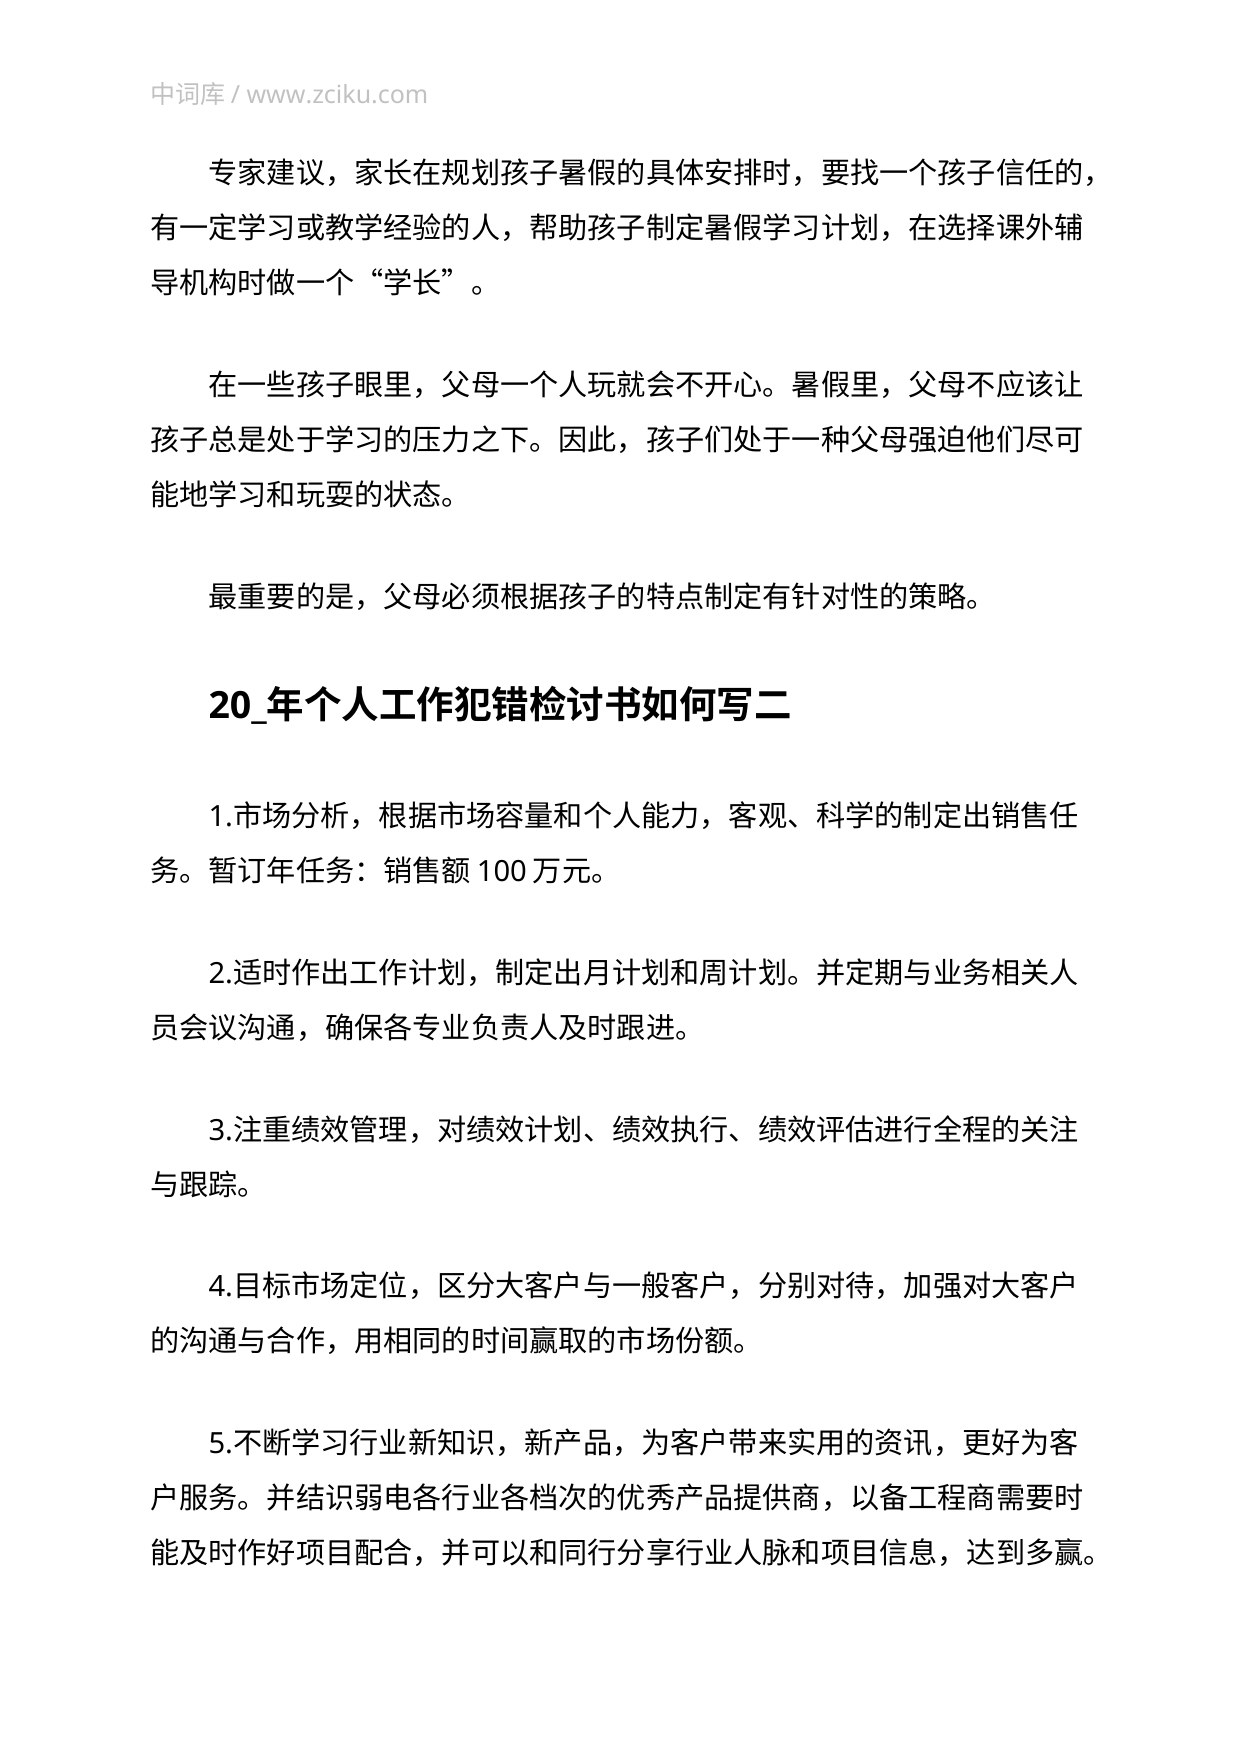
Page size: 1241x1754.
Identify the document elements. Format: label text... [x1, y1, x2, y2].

text 1.市场分析，根据市场容量和个人能力，客观、科学的制定出销售任务。暂订年任务：销售额100万元。 [150, 792, 1090, 890]
text 5.不断学习行业新知识，新产品，为客户带来实用的资讯，更好为客户服务。并结识弱电各行业各档次的优秀产品提供商，以备工程商需要时能及时作好项目配合，并可以和同行分享行业人脉和项目信息，达到多赢。 [150, 1420, 1090, 1572]
text 最重要的是，父母必须根据孩子的特点制定有针对性的策略。 [150, 573, 1090, 615]
text 20_年个人工作犯错检讨书如何写二 [150, 675, 1090, 729]
text 专家建议，家长在规划孩子暑假的具体安排时，要找一个孩子信任的，有一定学习或教学经验的人，帮助孩子制定暑假学习计划，在选择课外辅导机构时做一个“学长”。 [150, 150, 1090, 302]
text 在一些孩子眼里，父母一个人玩就会不开心。暑假里，父母不应该让孩子总是处于学习的压力之下。因此，孩子们处于一种父母强迫他们尽可能地学习和玩耍的状态。 [150, 362, 1090, 514]
text 4.目标市场定位，区分大客户与一般客户，分别对待，加强对大客户的沟通与合作，用相同的时间赢取的市场份额。 [150, 1263, 1090, 1360]
text 2.适时作出工作计划，制定出月计划和周计划。并定期与业务相关人员会议沟通，确保各专业负责人及时跟进。 [150, 949, 1090, 1047]
text 3.注重绩效管理，对绩效计划、绩效执行、绩效评估进行全程的关注与跟踪。 [150, 1106, 1090, 1203]
